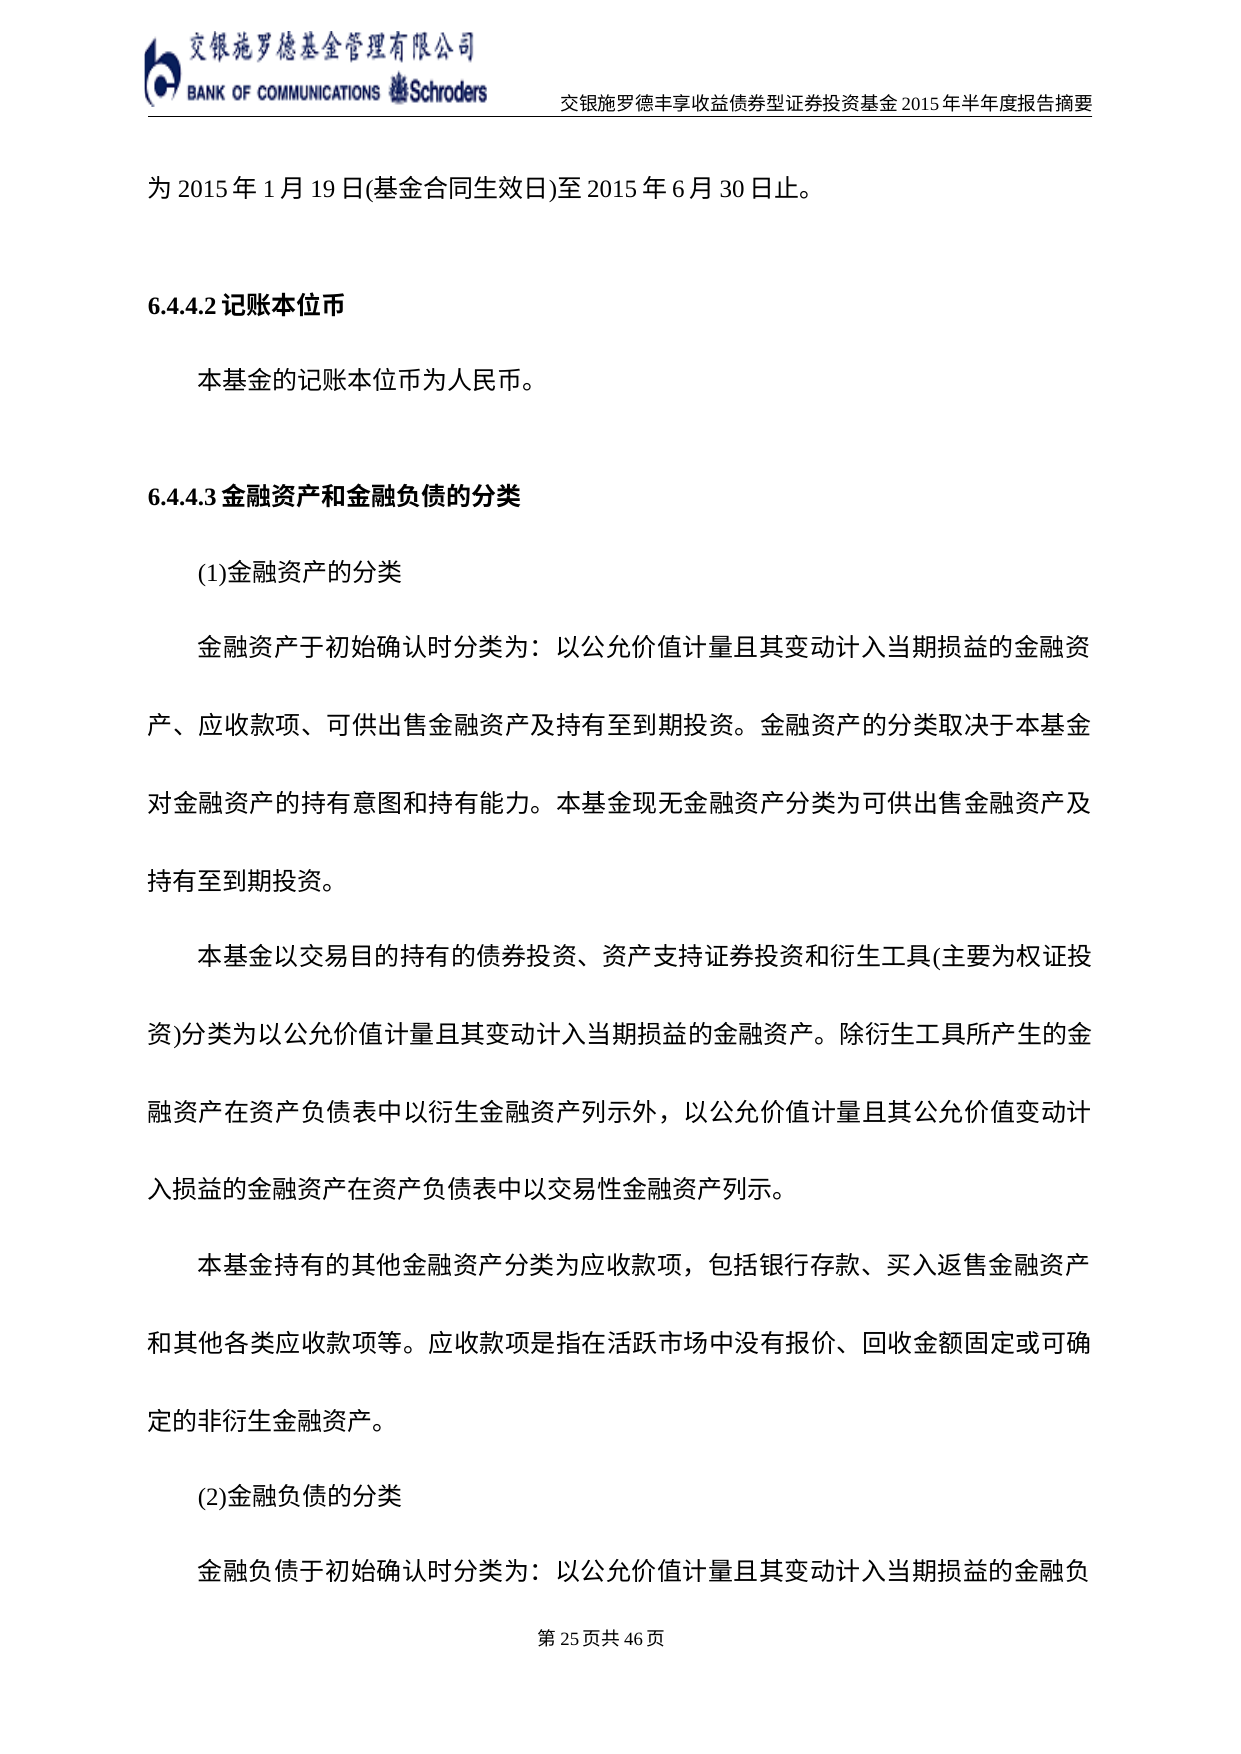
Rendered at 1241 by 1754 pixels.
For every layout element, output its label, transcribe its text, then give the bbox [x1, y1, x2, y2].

text (1)金融资产的分类 [148, 538, 1092, 603]
text (2)金融负债的分类 [148, 1462, 1092, 1527]
text 金融资产于初始确认时分类为：以公允价值计量且其变动计入当期损益的金融资产、应收款项、可供出售金融资产及持有至到期投资。金融资产的分类取决于本基金对金融资产的持有意图和持有能力。本基金现无金融资产分类为可供出售金融资产及持有至到期投资。 [148, 613, 1092, 912]
text 本基金持有的其他金融资产分类为应收款项，包括银行存款、买入返售金融资产和其他各类应收款项等。应收款项是指在活跃市场中没有报价、回收金额固定或可确定的非衍生金融资产。 [148, 1231, 1092, 1452]
picture [144, 31, 487, 107]
text 6.4.4.2记账本位币 [148, 271, 1092, 336]
text 6.4.4.3金融资产和金融负债的分类 [148, 462, 1092, 527]
text 本基金的记账本位币为人民币。 [148, 346, 1092, 411]
text 本基金以交易目的持有的债券投资、资产支持证券投资和衍生工具(主要为权证投资)分类为以公允价值计量且其变动计入当期损益的金融资产。除衍生工具所产生的金融资产在资产负债表中以衍生金融资产列示外，以公允价值计量且其公允价值变动计入损益的金融资产在资产负债表中以交易性金融资产列示。 [148, 922, 1092, 1221]
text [148, 1537, 1092, 1602]
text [148, 154, 1092, 219]
